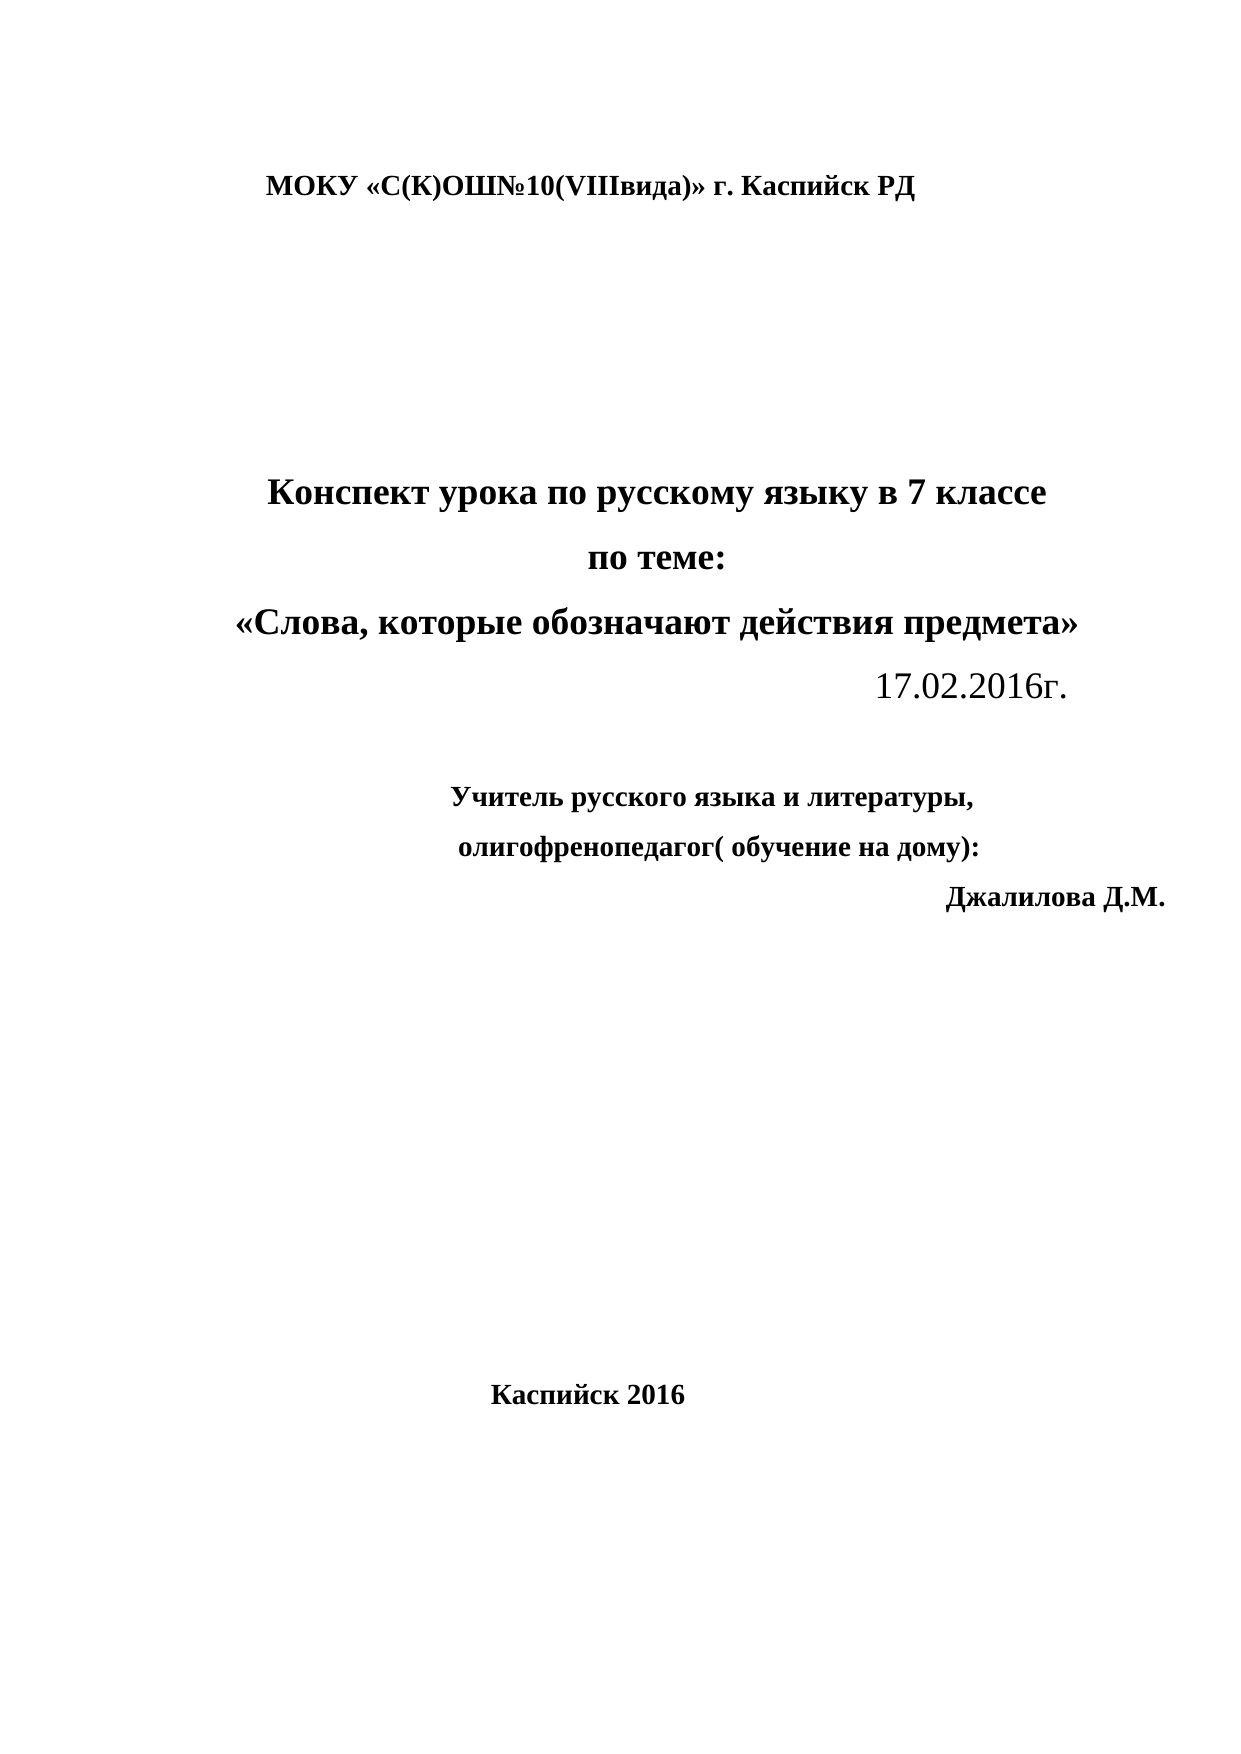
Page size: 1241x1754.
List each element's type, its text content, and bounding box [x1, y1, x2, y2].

text олигофренопедагог( обучение на дому): [75, 829, 1165, 863]
text Учитель русского языка и литературы, [75, 779, 1165, 812]
text Джалилова Д.М. [75, 879, 1165, 913]
text МОКУ «С(К)ОШ№10(VIIIвида)» г. Каспийск РД [75, 168, 1165, 201]
text Каспийск 2016 [75, 1377, 1165, 1411]
text Конспект урока по русскому языку в 7 классе [75, 470, 1165, 513]
text «Слова, которые обозначают действия предмета» [75, 599, 1165, 642]
text по теме: [75, 534, 1165, 578]
text 17.02.2016г. [75, 664, 1165, 707]
